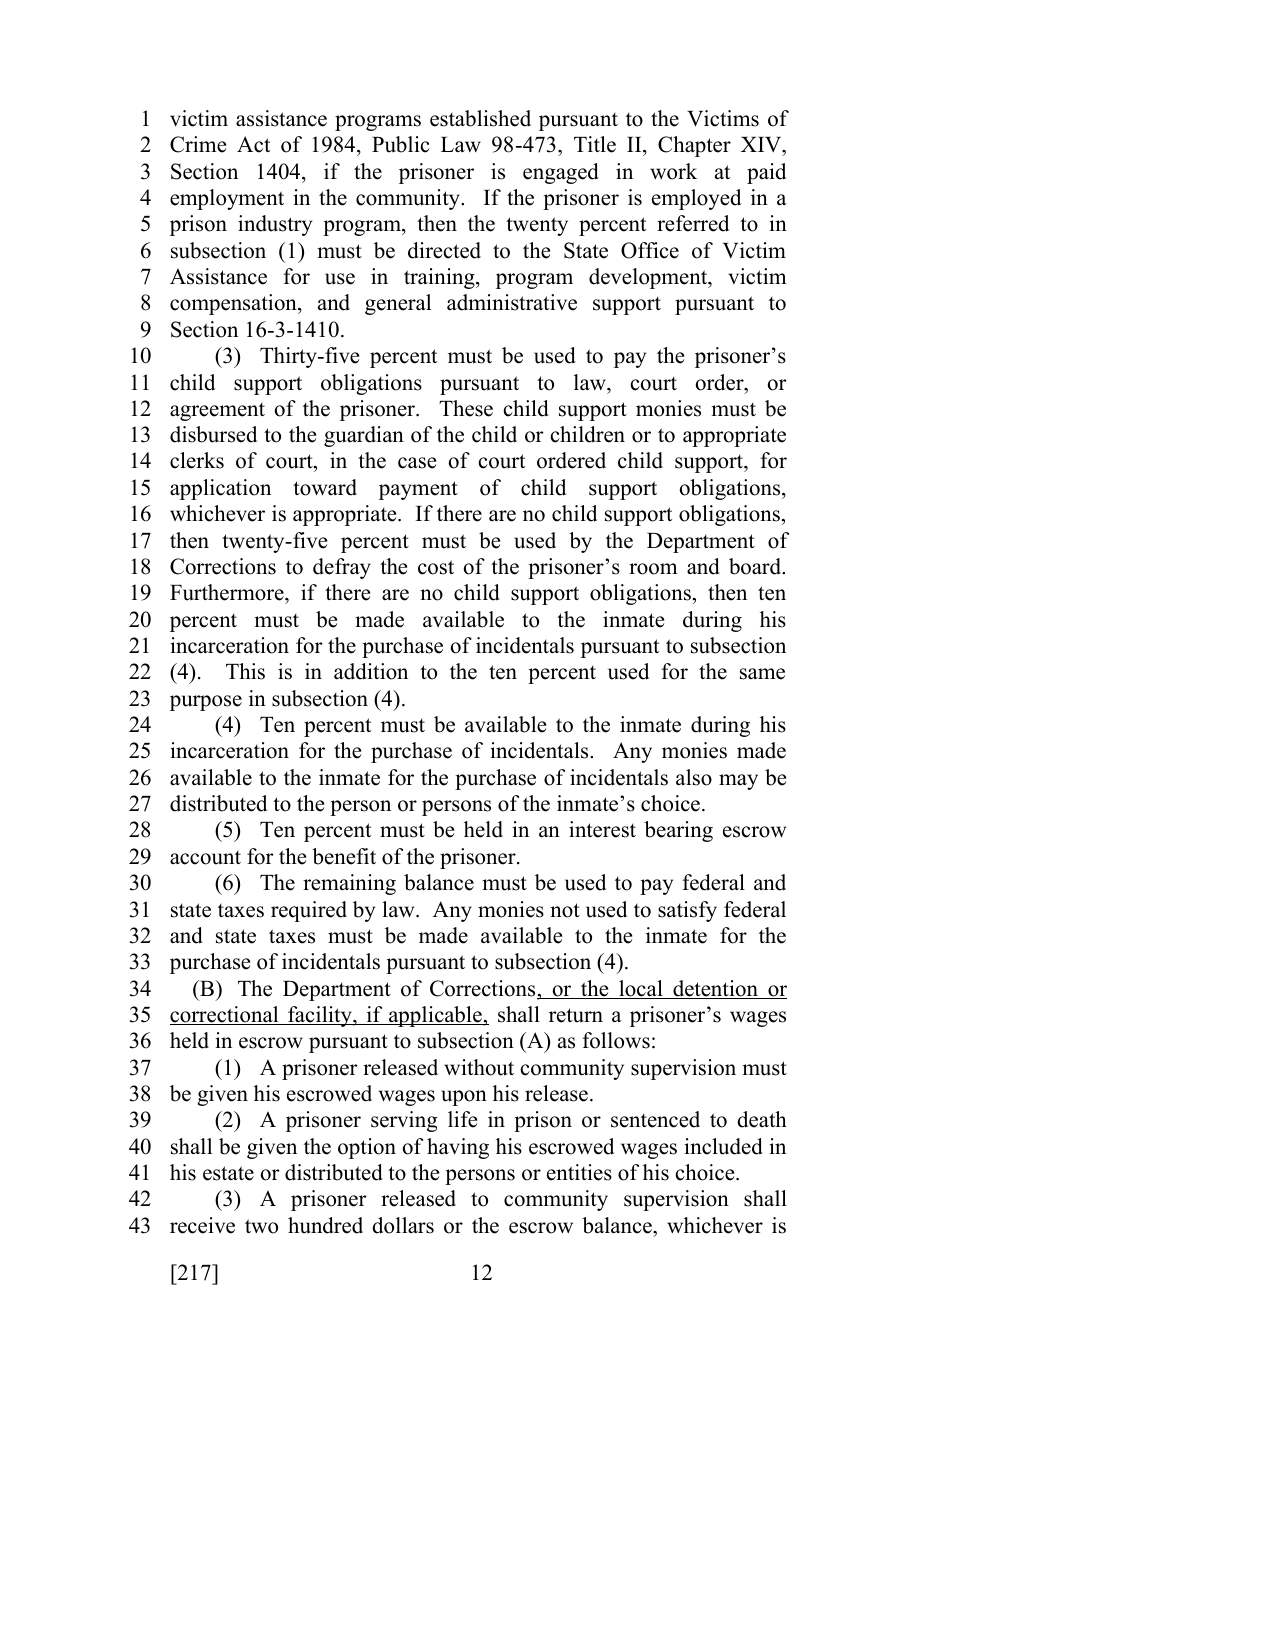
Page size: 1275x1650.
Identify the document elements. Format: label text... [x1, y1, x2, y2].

text (4) Ten percent must be available to the inmate during his incarceration for the purchase of incidentals. Any monies made available to the inmate for the purchase of incidentals also may be distributed to the person or persons of the inmate’s choice. [169, 711, 787, 817]
text (B) The Department of Corrections, or the local detention or correctional facility, if applicable, shall return a prisoner’s wages held in escrow pursuant to subsection (A) as follows: [169, 975, 787, 1054]
text (2) A prisoner serving life in prison or sentenced to death shall be given the option of having his escrowed wages included in his estate or distributed to the persons or entities of his choice. [169, 1106, 787, 1186]
text (6) The remaining balance must be used to pay federal and state taxes required by law. Any monies not used to satisfy federal and state taxes must be made available to the inmate for the purchase of incidentals pursuant to subsection (4). [169, 869, 787, 975]
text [169, 105, 787, 342]
text (3) Thirty-five percent must be used to pay the prisoner’s child support obligations pursuant to law, court order, or agreement of the prisoner. These child support monies must be disbursed to the guardian of the child or children or to appropriate clerks of court, in the case of court ordered child support, for application toward payment of child support obligations, whichever is appropriate. If there are no child support obligations, then twenty-five percent must be used by the Department of Corrections to defray the cost of the prisoner’s room and board. Furthermore, if there are no child support obligations, then ten percent must be made available to the inmate during his incarceration for the purchase of incidentals pursuant to subsection (4). This is in addition to the ten percent used for the same purpose in subsection (4). [169, 342, 787, 711]
text (5) Ten percent must be held in an interest bearing escrow account for the benefit of the prisoner. [169, 817, 787, 869]
text (1) A prisoner released without community supervision must be given his escrowed wages upon his release. [169, 1054, 787, 1106]
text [169, 1186, 787, 1238]
